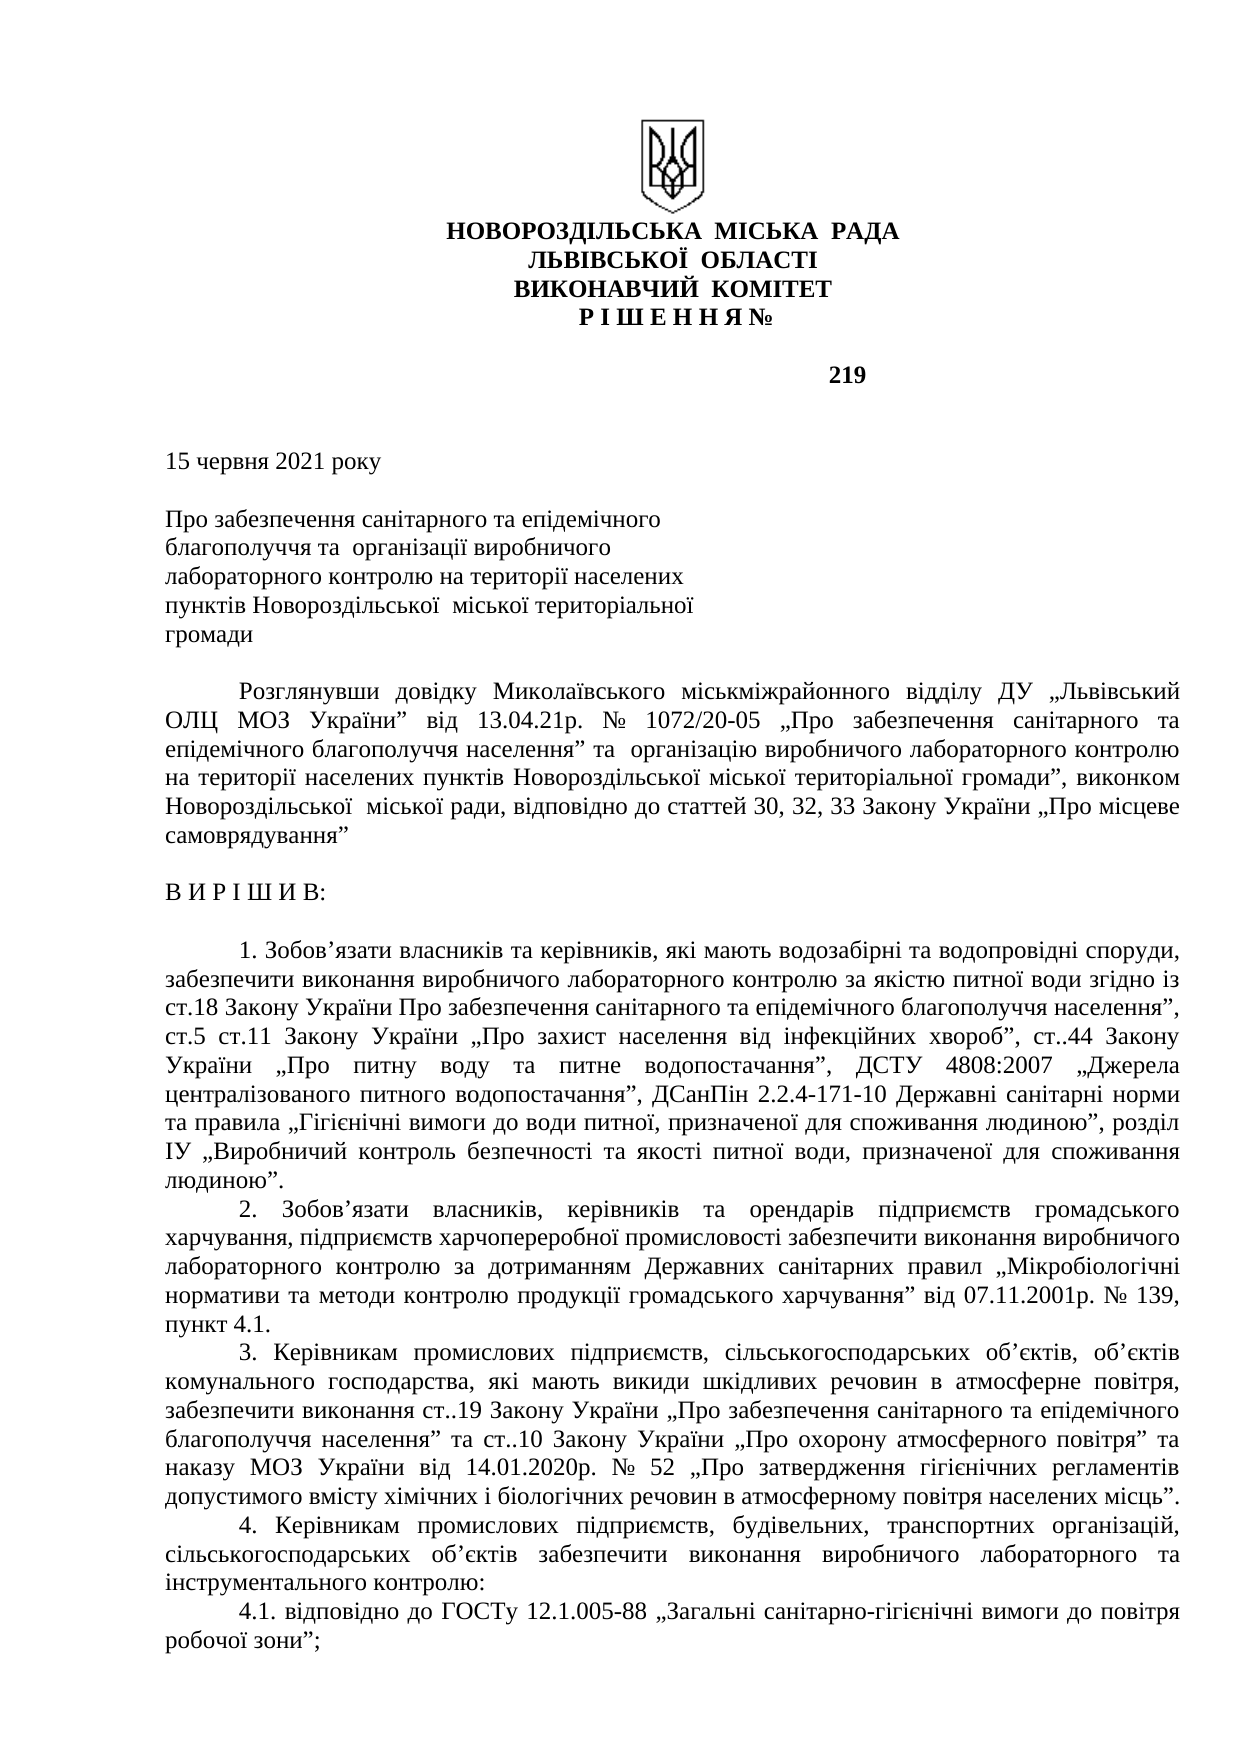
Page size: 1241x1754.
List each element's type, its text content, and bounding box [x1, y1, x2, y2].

text благополуччя та організації виробничого [165, 532, 1181, 561]
text 15 червня 2021 року [165, 446, 1181, 475]
text 2. Зобов’язати власників, керівників та орендарів підприємств громадського харчування, підприємств харчопереробної промисловості забезпечити виконання виробничого лабораторного контролю за дотриманням Державних санітарних правил „Мікробіологічні нормативи та методи контролю продукції громадського харчування” від 07.11.2001р. № 139, пункт 4.1. [165, 1194, 1181, 1337]
text Про забезпечення санітарного та епідемічного [165, 504, 1181, 532]
text пунктів Новороздільської міської територіальної [165, 590, 1181, 619]
text В И Р І Ш И В: [165, 877, 1181, 906]
text 4.1. відповідно до ГОСТу 12.1.005-88 „Загальні санітарно-гігієнічні вимоги до повітря робочої зони”; [165, 1596, 1181, 1654]
text ЛЬВІВСЬКОЇ ОБЛАСТІ [165, 245, 1181, 274]
text НОВОРОЗДІЛЬСЬКА МІСЬКА РАДА [165, 216, 1181, 245]
text громади [165, 619, 1181, 647]
text 1. Зобов’язати власників та керівників, які мають водозабірні та водопровідні споруди, забезпечити виконання виробничого лабораторного контролю за якістю питної води згідно із ст.18 Закону України Про забезпечення санітарного та епідемічного благополуччя населення”, ст.5 ст.11 Закону України „Про захист населення від інфекційних хвороб”, ст..44 Закону України „Про питну воду та питне водопостачання”, ДСТУ 4808:2007 „Джерела централізованого питного водопостачання”, ДСанПін 2.2.4-171-10 Державні санітарні норми та правила „Гігієнічні вимоги до води питної, призначеної для споживання людиною”, розділ ІУ „Виробничий контроль безпечності та якості питної води, призначеної для споживання людиною”. [165, 935, 1181, 1194]
text 219 [755, 360, 1181, 389]
text Розглянувши довідку Миколаївського міськміжрайонного відділу ДУ „Львівський ОЛЦ МОЗ України” від 13.04.21р. № 1072/20-05 „Про забезпечення санітарного та епідемічного благополуччя населення” та організацію виробничого лабораторного контролю на території населених пунктів Новороздільської міської територіальної громади”, виконком Новороздільської міської ради, відповідно до статтей 30, 32, 33 Закону України „Про місцеве самоврядування” [165, 676, 1181, 849]
text лабораторного контролю на території населених [165, 561, 1181, 590]
text Р І Ш Е Н Н Я № [165, 302, 1181, 331]
picture [579, 117, 767, 217]
text 4. Керівникам промислових підприємств, будівельних, транспортних організацій, сільськогосподарських об’єктів забезпечити виконання виробничого лабораторного та інструментального контролю: [165, 1510, 1181, 1596]
text ВИКОНАВЧИЙ КОМІТЕТ [165, 274, 1181, 302]
text 3. Керівникам промислових підприємств, сільськогосподарських об’єктів, об’єктів комунального господарства, які мають викиди шкідливих речовин в атмосферне повітря, забезпечити виконання ст..19 Закону України „Про забезпечення санітарного та епідемічного благополуччя населення” та ст..10 Закону України „Про охорону атмосферного повітря” та наказу МОЗ України від 14.01.2020р. № 52 „Про затвердження гігієнічних регламентів допустимого вмісту хімічних і біологічних речовин в атмосферному повітря населених місць”. [165, 1337, 1181, 1510]
